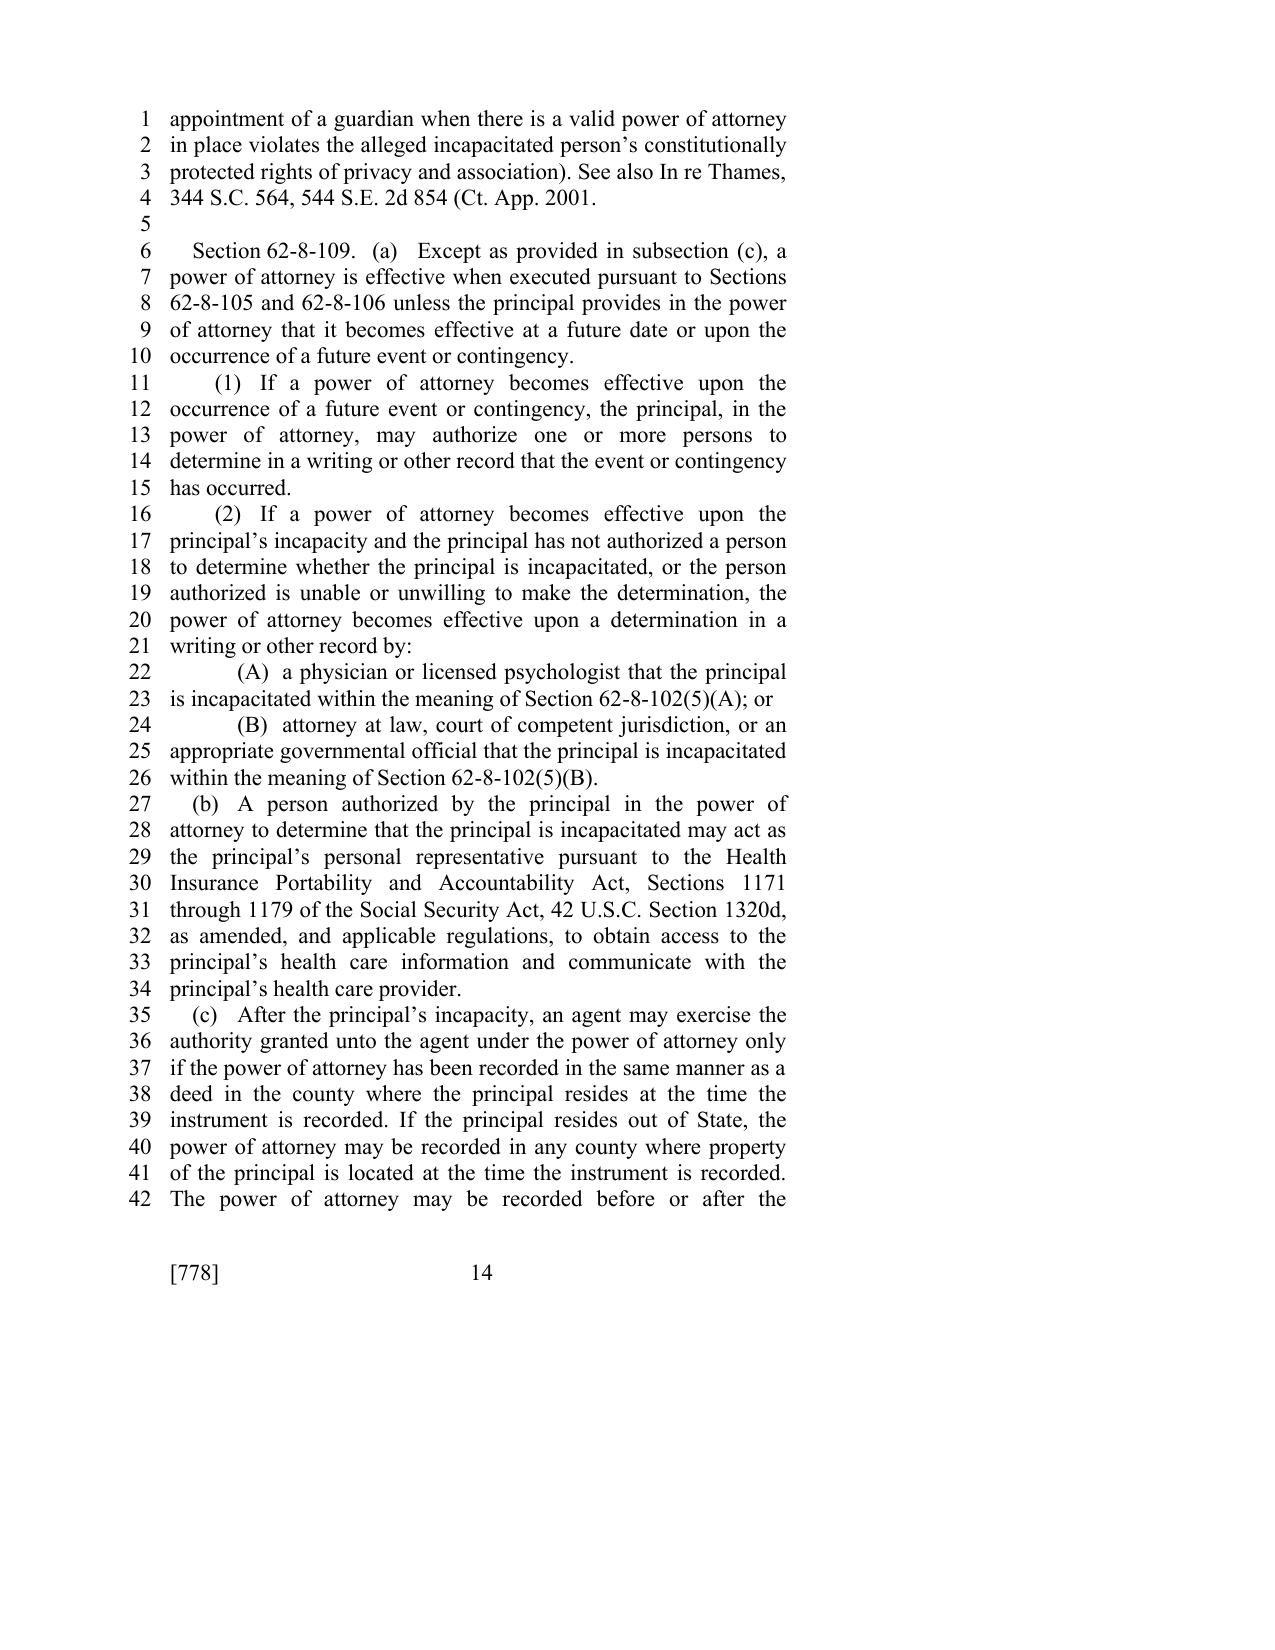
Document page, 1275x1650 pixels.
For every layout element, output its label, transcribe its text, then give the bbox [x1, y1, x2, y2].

text (b) A person authorized by the principal in the power of attorney to determine that the principal is incapacitated may act as the principal’s personal representative pursuant to the Health Insurance Portability and Accountability Act, Sections 1171 through 1179 of the Social Security Act, 42 U.S.C. Section 1320d, as amended, and applicable regulations, to obtain access to the principal’s health care information and communicate with the principal’s health care provider. [169, 790, 787, 1001]
text (1) If a power of attorney becomes effective upon the occurrence of a future event or contingency, the principal, in the power of attorney, may authorize one or more persons to determine in a writing or other record that the event or contingency has occurred. [169, 368, 787, 500]
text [169, 105, 787, 210]
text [169, 1001, 787, 1212]
text Section 62-8-109. (a) Except as provided in subsection (c), a power of attorney is effective when executed pursuant to Sections 62-8-105 and 62-8-106 unless the principal provides in the power of attorney that it becomes effective at a future date or upon the occurrence of a future event or contingency. [169, 237, 787, 368]
text (2) If a power of attorney becomes effective upon the principal’s incapacity and the principal has not authorized a person to determine whether the principal is incapacitated, or the person authorized is unable or unwilling to make the determination, the power of attorney becomes effective upon a determination in a writing or other record by: [169, 500, 787, 658]
text (B) attorney at law, court of competent jurisdiction, or an appropriate governmental official that the principal is incapacitated within the meaning of Section 62-8-102(5)(B). [169, 711, 787, 790]
text (A) a physician or licensed psychologist that the principal is incapacitated within the meaning of Section 62-8-102(5)(A); or [169, 658, 787, 711]
